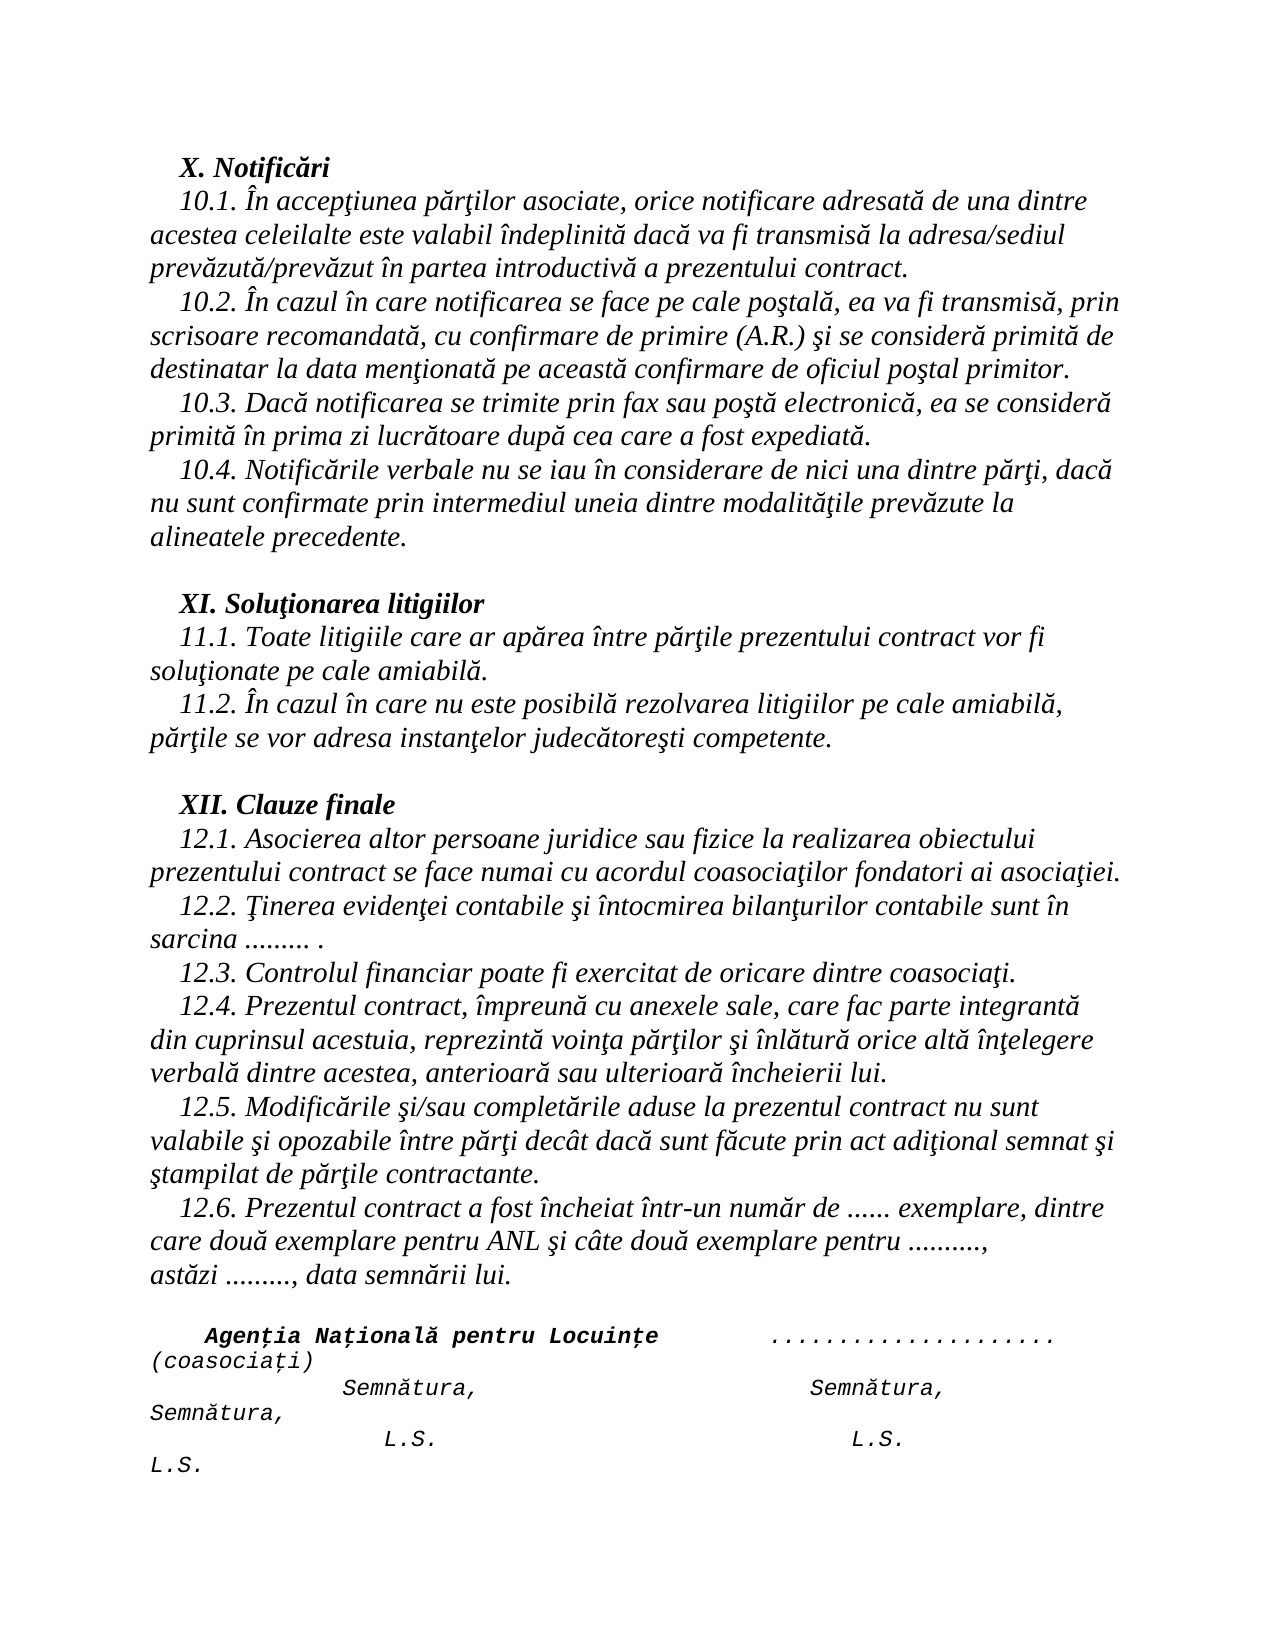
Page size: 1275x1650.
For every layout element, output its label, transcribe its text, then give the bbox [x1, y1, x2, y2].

text Semnătura, Semnătura, Semnătura, [150, 1376, 1125, 1428]
text XI. Soluţionarea litigiilor [150, 586, 1125, 619]
text 12.1. Asocierea altor persoane juridice sau fizice la realizarea obiectului prezentului contract se face numai cu acordul coasociaţilor fondatori ai asociaţiei. [150, 821, 1125, 888]
text XII. Clauze finale [150, 787, 1125, 821]
text 10.2. În cazul în care notificarea se face pe cale poştală, ea va fi transmisă, prin scrisoare recomandată, cu confirmare de primire (A.R.) şi se consideră primită de destinatar la data menţionată pe această confirmare de oficiul poştal primitor. [150, 284, 1125, 385]
text 12.4. Prezentul contract, împreună cu anexele sale, care fac parte integrantă din cuprinsul acestuia, reprezintă voinţa părţilor şi înlătură orice altă înţelegere verbală dintre acestea, anterioară sau ulterioară încheierii lui. [150, 988, 1125, 1089]
text 11.1. Toate litigiile care ar apărea între părţile prezentului contract vor fi soluţionate pe cale amiabilă. [150, 619, 1125, 687]
text 12.3. Controlul financiar poate fi exercitat de oricare dintre coasociaţi. [150, 955, 1125, 988]
text 12.2. Ţinerea evidenţei contabile şi întocmirea bilanţurilor contabile sunt în sarcina ......... . [150, 888, 1125, 955]
text 11.2. În cazul în care nu este posibilă rezolvarea litigiilor pe cale amiabilă, părţile se vor adresa instanţelor judecătoreşti competente. [150, 687, 1125, 754]
text 10.3. Dacă notificarea se trimite prin fax sau poştă electronică, ea se consideră primită în prima zi lucrătoare după cea care a fost expediată. [150, 385, 1125, 452]
text L.S. L.S. L.S. [150, 1428, 1125, 1479]
text 10.1. În accepţiunea părţilor asociate, orice notificare adresată de una dintre acestea celeilalte este valabil îndeplinită dacă va fi transmisă la adresa/sediul prevăzută/prevăzut în partea introductivă a prezentului contract. [150, 183, 1125, 284]
text 12.6. Prezentul contract a fost încheiat într-un număr de ...... exemplare, dintre care două exemplare pentru ANL şi câte două exemplare pentru .........., astăzi ........., data semnării lui. [150, 1190, 1125, 1290]
text X. Notificări [150, 150, 1125, 183]
text Agenţia Naţională pentru Locuinţe ..................... (coasociaţi) [150, 1324, 1125, 1376]
text 10.4. Notificările verbale nu se iau în considerare de nici una dintre părţi, dacă nu sunt confirmate prin intermediul uneia dintre modalităţile prevăzute la alineatele precedente. [150, 452, 1125, 552]
text 12.5. Modificările şi/sau completările aduse la prezentul contract nu sunt valabile şi opozabile între părţi decât dacă sunt făcute prin act adiţional semnat şi ştampilat de părţile contractante. [150, 1089, 1125, 1190]
